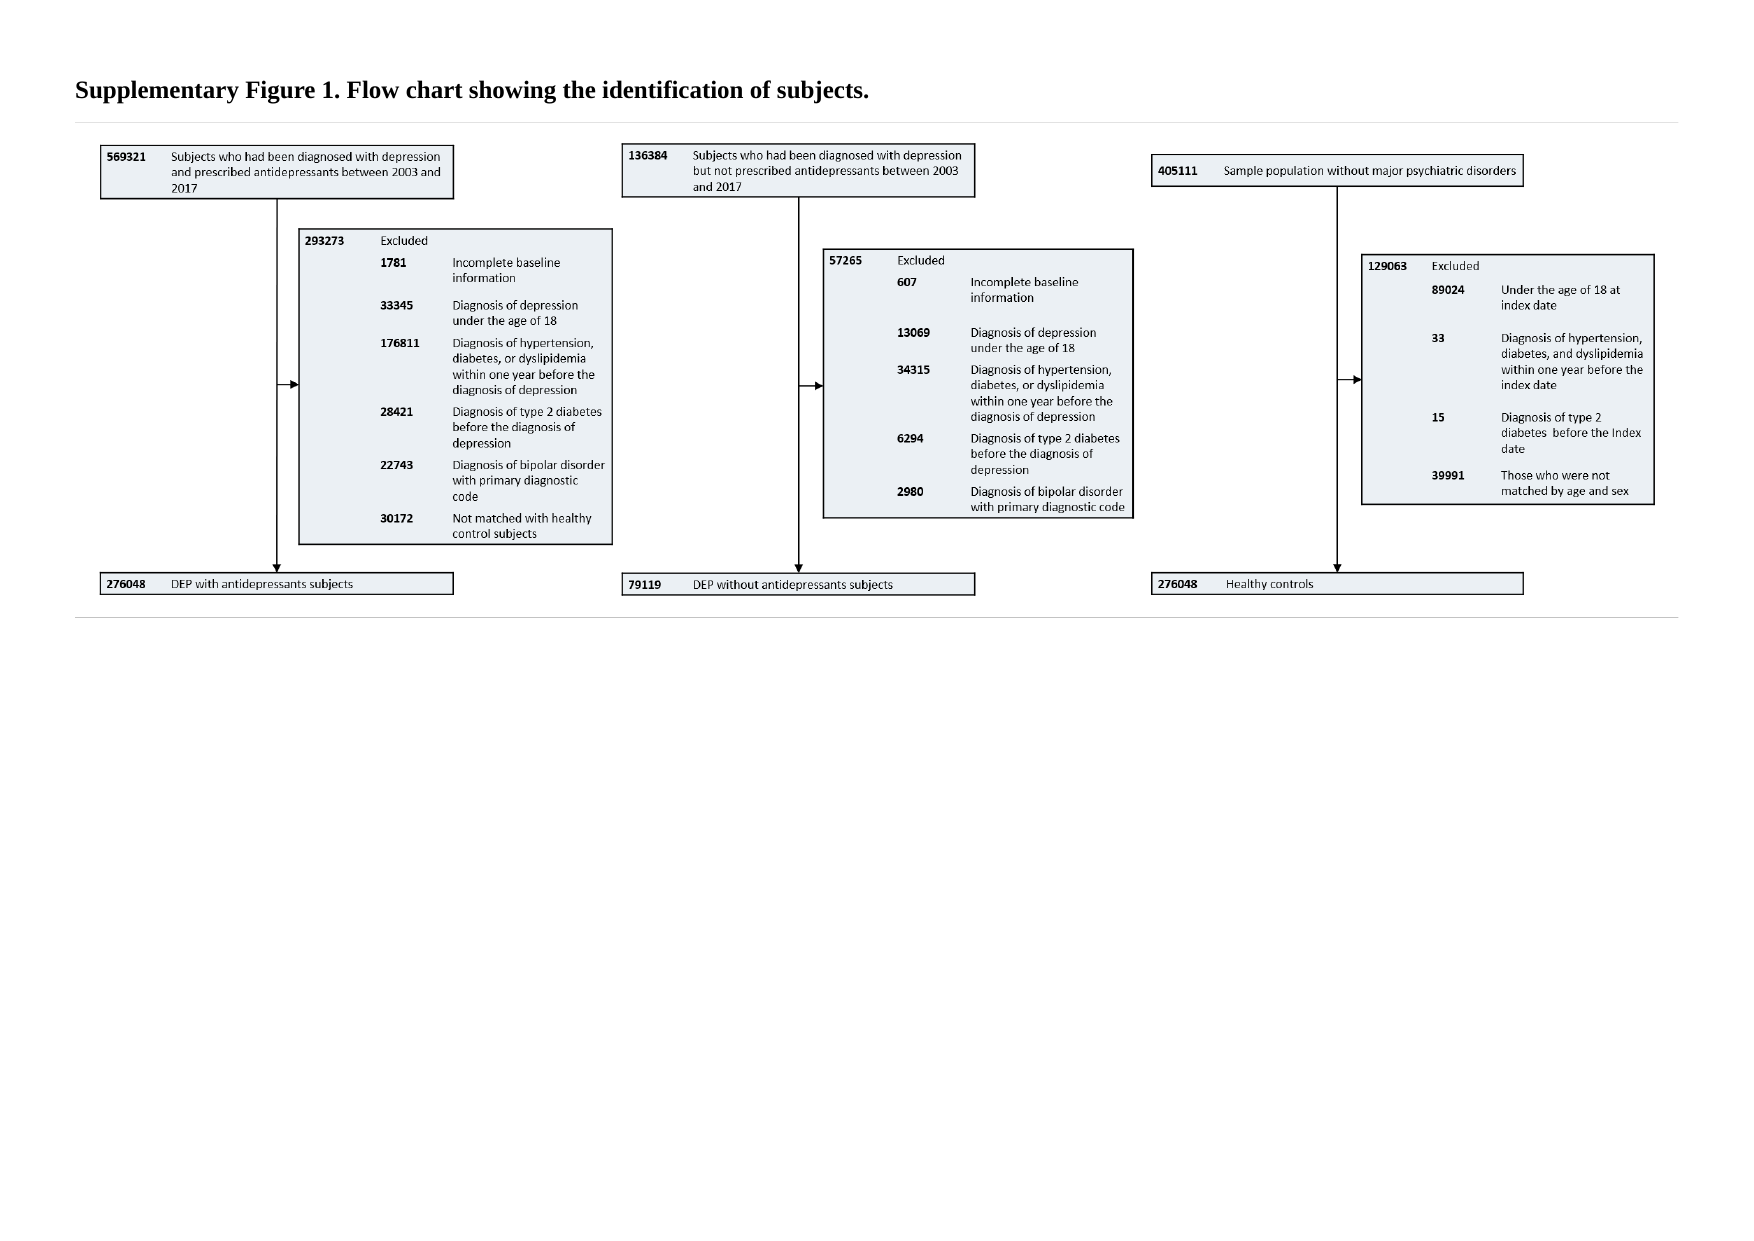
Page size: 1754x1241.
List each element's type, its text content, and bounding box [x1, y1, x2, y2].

text Supplementary Figure 1. Flow chart showing the identification of subjects. [75, 75, 1679, 104]
picture [75, 122, 1679, 618]
